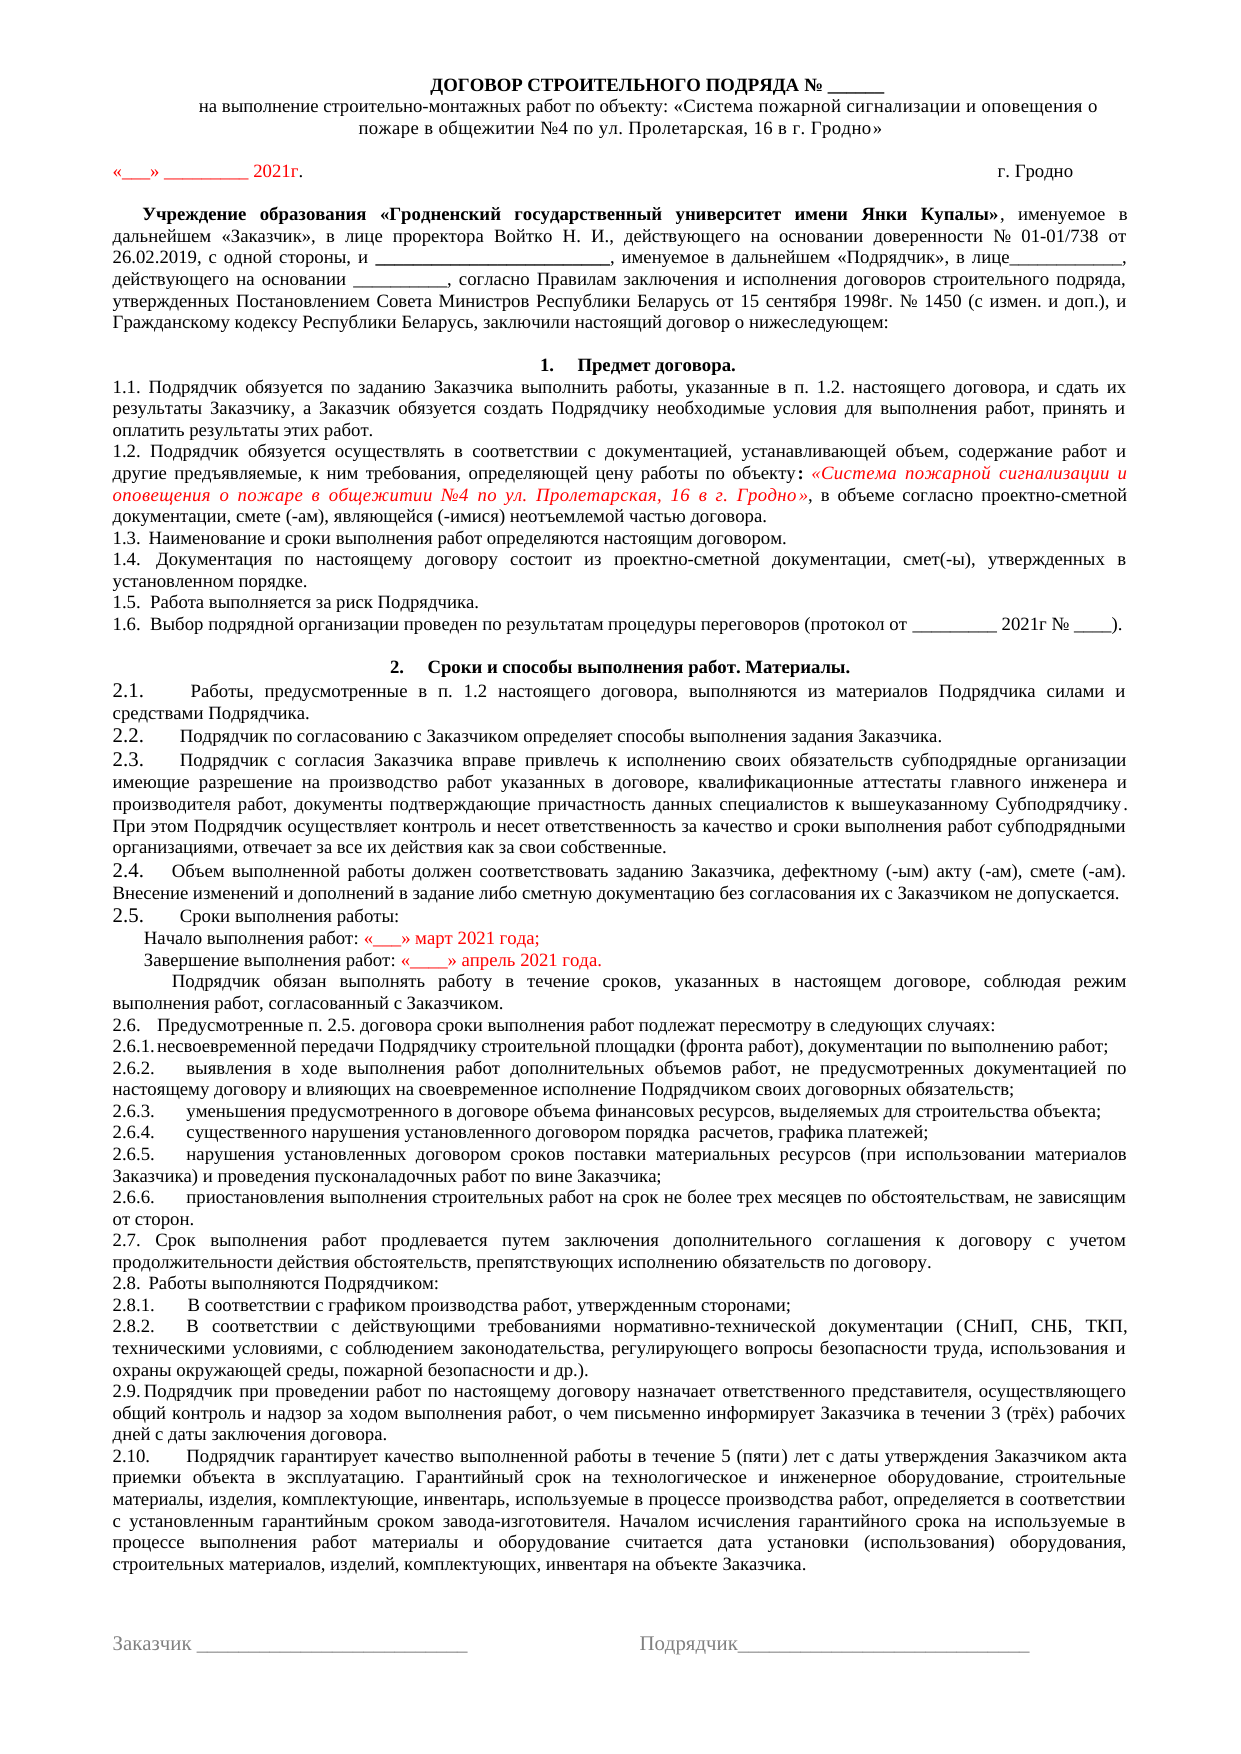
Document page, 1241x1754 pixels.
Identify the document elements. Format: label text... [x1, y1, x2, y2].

text 2.6.1. несвоевременной передачи Подрядчику строительной площадки (фронта работ), документации по выполнению работ; [112, 1035, 1128, 1057]
list В соответствии с действующими требованиями нормативно-технической документации (СНиП, СНБ, ТКП, техническими условиями, с соблюдением законодательства, регулирующего вопросы безопасности труда, использования и охраны окружающей среды, пожарной безопасности и др.). [112, 1315, 1128, 1380]
list В соответствии с графиком производства работ, утвержденным сторонами; [112, 1294, 1128, 1315]
list Подрядчик при проведении работ по настоящему договору назначает ответственного представителя, осуществляющего общий контроль и надзор за ходом выполнения работ, о чем письменно информирует Заказчика в течении 3 (трёх) рабочих дней с даты заключения договора. [112, 1380, 1128, 1445]
text 2.6.3. уменьшения предусмотренного в договоре объема финансовых ресурсов, выделяемых для строительства объекта; [112, 1100, 1128, 1121]
list Подрядчик гарантирует качество выполненной работы в течение 5 (пяти) лет с даты утверждения Заказчиком акта приемки объекта в эксплуатацию. Гарантийный срок на технологическое и инженерное оборудование, строительные материалы, изделия, комплектующие, инвентарь, используемые в процессе производства работ, определяется в соответствии с установленным гарантийным сроком завода-изготовителя. Началом исчисления гарантийного срока на используемые в процессе выполнения работ материалы и оборудование считается дата установки (использования) оборудования, строительных материалов, изделий, комплектующих, инвентаря на объекте Заказчика. [112, 1445, 1128, 1574]
text 2.6.2. выявления в ходе выполнения работ дополнительных объемов работ, не предусмотренных документацией по настоящему договору и влияющих на своевременное исполнение Подрядчиком своих договорных обязательств; [112, 1057, 1128, 1100]
list Объем выполненной работы должен соответствовать заданию Заказчика, дефектному (-ым) акту (-ам), смете (-ам). Внесение изменений и дополнений в задание либо сметную документацию без согласования их с Заказчиком не допускается. [112, 858, 1128, 903]
text 1.1. Подрядчик обязуется по заданию Заказчика выполнить работы, указанные в п. 1.2. настоящего договора, и сдать их результаты Заказчику, а Заказчик обязуется создать Подрядчику необходимые условия для выполнения работ, принять и оплатить результаты этих работ. [112, 376, 1128, 440]
list Документация по настоящему договору состоит из проектно-сметной документации, смет(-ы), утвержденных в установленном порядке. [112, 548, 1128, 591]
list Работа выполняется за риск Подрядчика. [112, 591, 1128, 613]
list Предмет договора. [148, 354, 1128, 376]
list Подрядчик с согласия Заказчика вправе привлечь к исполнению своих обязательств субподрядные организации имеющие разрешение на производство работ указанных в договоре, квалификационные аттестаты главного инженера и производителя работ, документы подтверждающие причастность данных специалистов к вышеуказанному Субподрядчику. При этом Подрядчик осуществляет контроль и несет ответственность за качество и сроки выполнения работ субподрядными организациями, отвечает за все их действия как за свои собственные. [112, 747, 1128, 858]
text 2.6.5. нарушения установленных договором сроков поставки материальных ресурсов (при использовании материалов Заказчика) и проведения пусконаладочных работ по вине Заказчика; [112, 1143, 1128, 1186]
text 2.6.6. приостановления выполнения строительных работ на срок не более трех месяцев по обстоятельствам, не зависящим от сторон. [112, 1186, 1128, 1229]
list Сроки и способы выполнения работ. Материалы. [112, 656, 1128, 678]
text «___» _________ 2021г. г. Гродно [112, 160, 1128, 182]
text Начало выполнения работ: «___» март 2021 года; [112, 927, 1128, 949]
list Подрядчик по согласованию с Заказчиком определяет способы выполнения задания Заказчика. [112, 723, 1128, 747]
list Наименование и сроки выполнения работ определяются настоящим договором. [112, 527, 1128, 548]
text 2.6.4. существенного нарушения установленного договором порядка расчетов, графика платежей; [112, 1121, 1128, 1143]
list Выбор подрядной организации проведен по результатам процедуры переговоров (протокол от _________ 2021г № ____). [112, 613, 1128, 634]
list Сроки выполнения работы: [112, 903, 1128, 927]
text ДОГОВОР СТРОИТЕЛЬНОГО ПОДРЯДА № ______ [112, 74, 1128, 95]
text 2.6. Предусмотренные п. 2.5. договора сроки выполнения работ подлежат пересмотру в следующих случаях: [112, 1013, 1128, 1035]
text Завершение выполнения работ: «____» апрель 2021 года. [112, 949, 1128, 970]
text Учреждение образования «Гродненский государственный университет имени Янки Купалы», именуемое в дальнейшем «Заказчик», в лице проректора Войтко Н. И., действующего на основании доверенности № 01-01/738 от 26.02.2019, с одной стороны, и _________________________, именуемое в дальнейшем «Подрядчик», в лице____________, действующего на основании __________, согласно Правилам заключения и исполнения договоров строительного подряда, утвержденных Постановлением Совета Министров Республики Беларусь от 15 сентября 1998г. № 1450 (с измен. и доп.), и Гражданскому кодексу Республики Беларусь, заключили настоящий договор о нижеследующем: [112, 203, 1128, 333]
text 1.2. Подрядчик обязуется осуществлять в соответствии с документацией, устанавливающей объем, содержание работ и другие предъявляемые, к ним требования, определяющей цену работы по объекту: «Система пожарной сигнализации и оповещения о пожаре в общежитии №4 по ул. Пролетарская, 16 в г. Гродно», в объеме согласно проектно-сметной документации, смете (-ам), являющейся (-имися) неотъемлемой частью договора. [112, 440, 1128, 527]
list Работы, предусмотренные в п. 1.2 настоящего договора, выполняются из материалов Подрядчика силами и средствами Подрядчика. [112, 678, 1128, 723]
text Подрядчик обязан выполнять работу в течение сроков, указанных в настоящем договоре, соблюдая режим выполнения работ, согласованный с Заказчиком. [112, 970, 1128, 1013]
text 2.7. Срок выполнения работ продлевается путем заключения дополнительного соглашения к договору с учетом продолжительности действия обстоятельств, препятствующих исполнению обязательств по договору. [112, 1229, 1128, 1272]
list Работы выполняются Подрядчиком: [112, 1272, 1128, 1294]
text на выполнение строительно-монтажных работ по объекту: «Система пожарной сигнализации и оповещения о пожаре в общежитии №4 по ул. Пролетарская, 16 в г. Гродно» [112, 95, 1128, 138]
